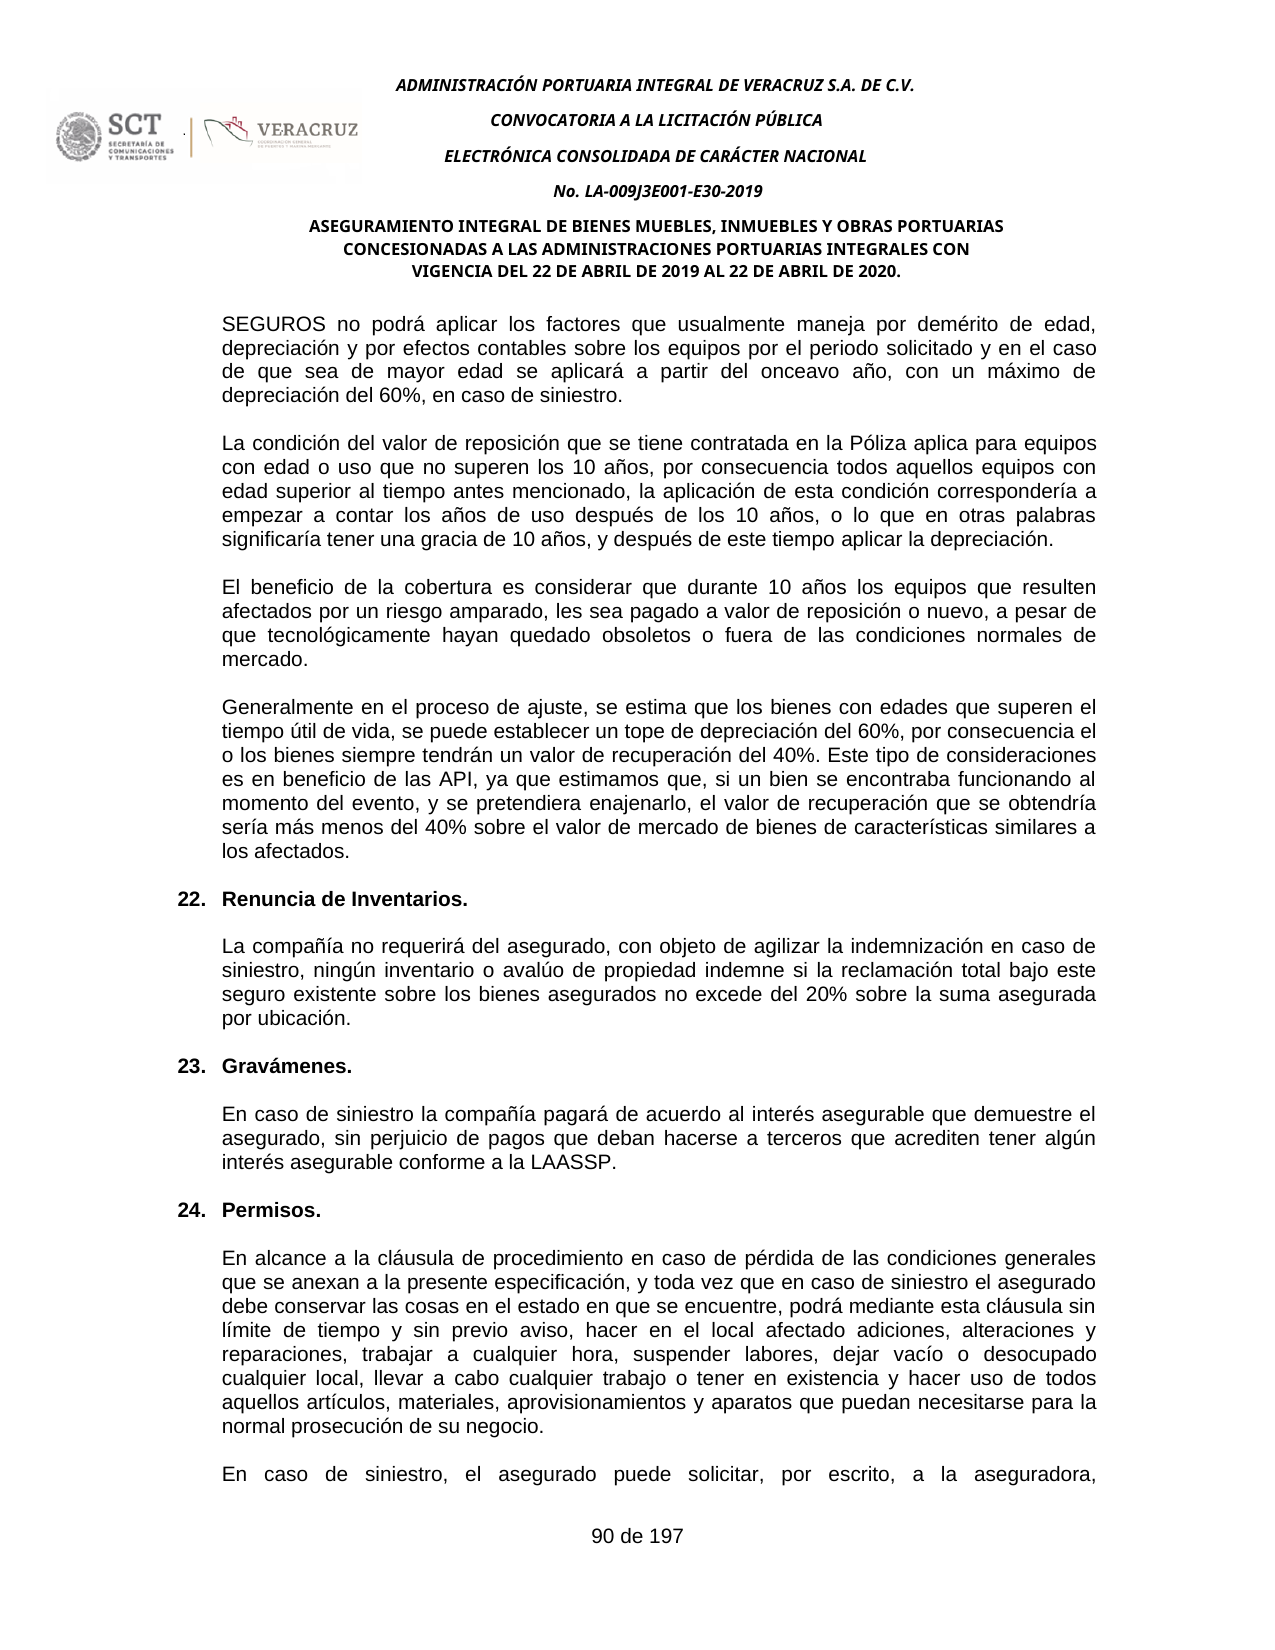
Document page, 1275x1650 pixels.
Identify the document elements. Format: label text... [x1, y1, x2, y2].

text 22. Renuncia de Inventarios. [177, 886, 1098, 910]
text 23. Gravámenes. [177, 1054, 1098, 1078]
text En alcance a la cláusula de procedimiento en caso de pérdida de las condiciones generales que se anexan a la presente especificación, y toda vez que en caso de siniestro el asegurado debe conservar las cosas en el estado en que se encuentre, podrá mediante esta cláusula sin límite de tiempo y sin previo aviso, hacer en el local afectado adiciones, alteraciones y reparaciones, trabajar a cualquier hora, suspender labores, dejar vacío o desocupado cualquier local, llevar a cabo cualquier trabajo o tener en existencia y hacer uso de todos aquellos artículos, materiales, aprovisionamientos y aparatos que puedan necesitarse para la normal prosecución de su negocio. [222, 1246, 1098, 1437]
picture [46, 88, 363, 184]
text 24. Permisos. [177, 1198, 1098, 1222]
text La condición del valor de reposición que se tiene contratada en la Póliza aplica para equipos con edad o uso que no superen los 10 años, por consecuencia todos aquellos equipos con edad superior al tiempo antes mencionado, la aplicación de esta condición correspondería a empezar a contar los años de uso después de los 10 años, o lo que en otras palabras significaría tener una gracia de 10 años, y después de este tiempo aplicar la depreciación. [222, 431, 1098, 551]
text El beneficio de la cobertura es considerar que durante 10 años los equipos que resulten afectados por un riesgo amparado, les sea pagado a valor de reposición o nuevo, a pesar de que tecnológicamente hayan quedado obsoletos o fuera de las condiciones normales de mercado. [222, 575, 1098, 671]
text La compañía no requerirá del asegurado, con objeto de agilizar la indemnización en caso de siniestro, ningún inventario o avalúo de propiedad indemne si la reclamación total bajo este seguro existente sobre los bienes asegurados no excede del 20% sobre la suma asegurada por ubicación. [222, 934, 1098, 1030]
text Generalmente en el proceso de ajuste, se estima que los bienes con edades que superen el tiempo útil de vida, se puede establecer un tope de depreciación del 60%, por consecuencia el o los bienes siempre tendrán un valor de recuperación del 40%. Este tipo de consideraciones es en beneficio de las API, ya que estimamos que, si un bien se encontraba funcionando al momento del evento, y se pretendiera enajenarlo, el valor de recuperación que se obtendría sería más menos del 40% sobre el valor de mercado de bienes de características similares a los afectados. [222, 695, 1098, 862]
text En caso de siniestro la compañía pagará de acuerdo al interés asegurable que demuestre el asegurado, sin perjuicio de pagos que deban hacerse a terceros que acrediten tener algún interés asegurable conforme a la LAASSP. [222, 1102, 1098, 1174]
